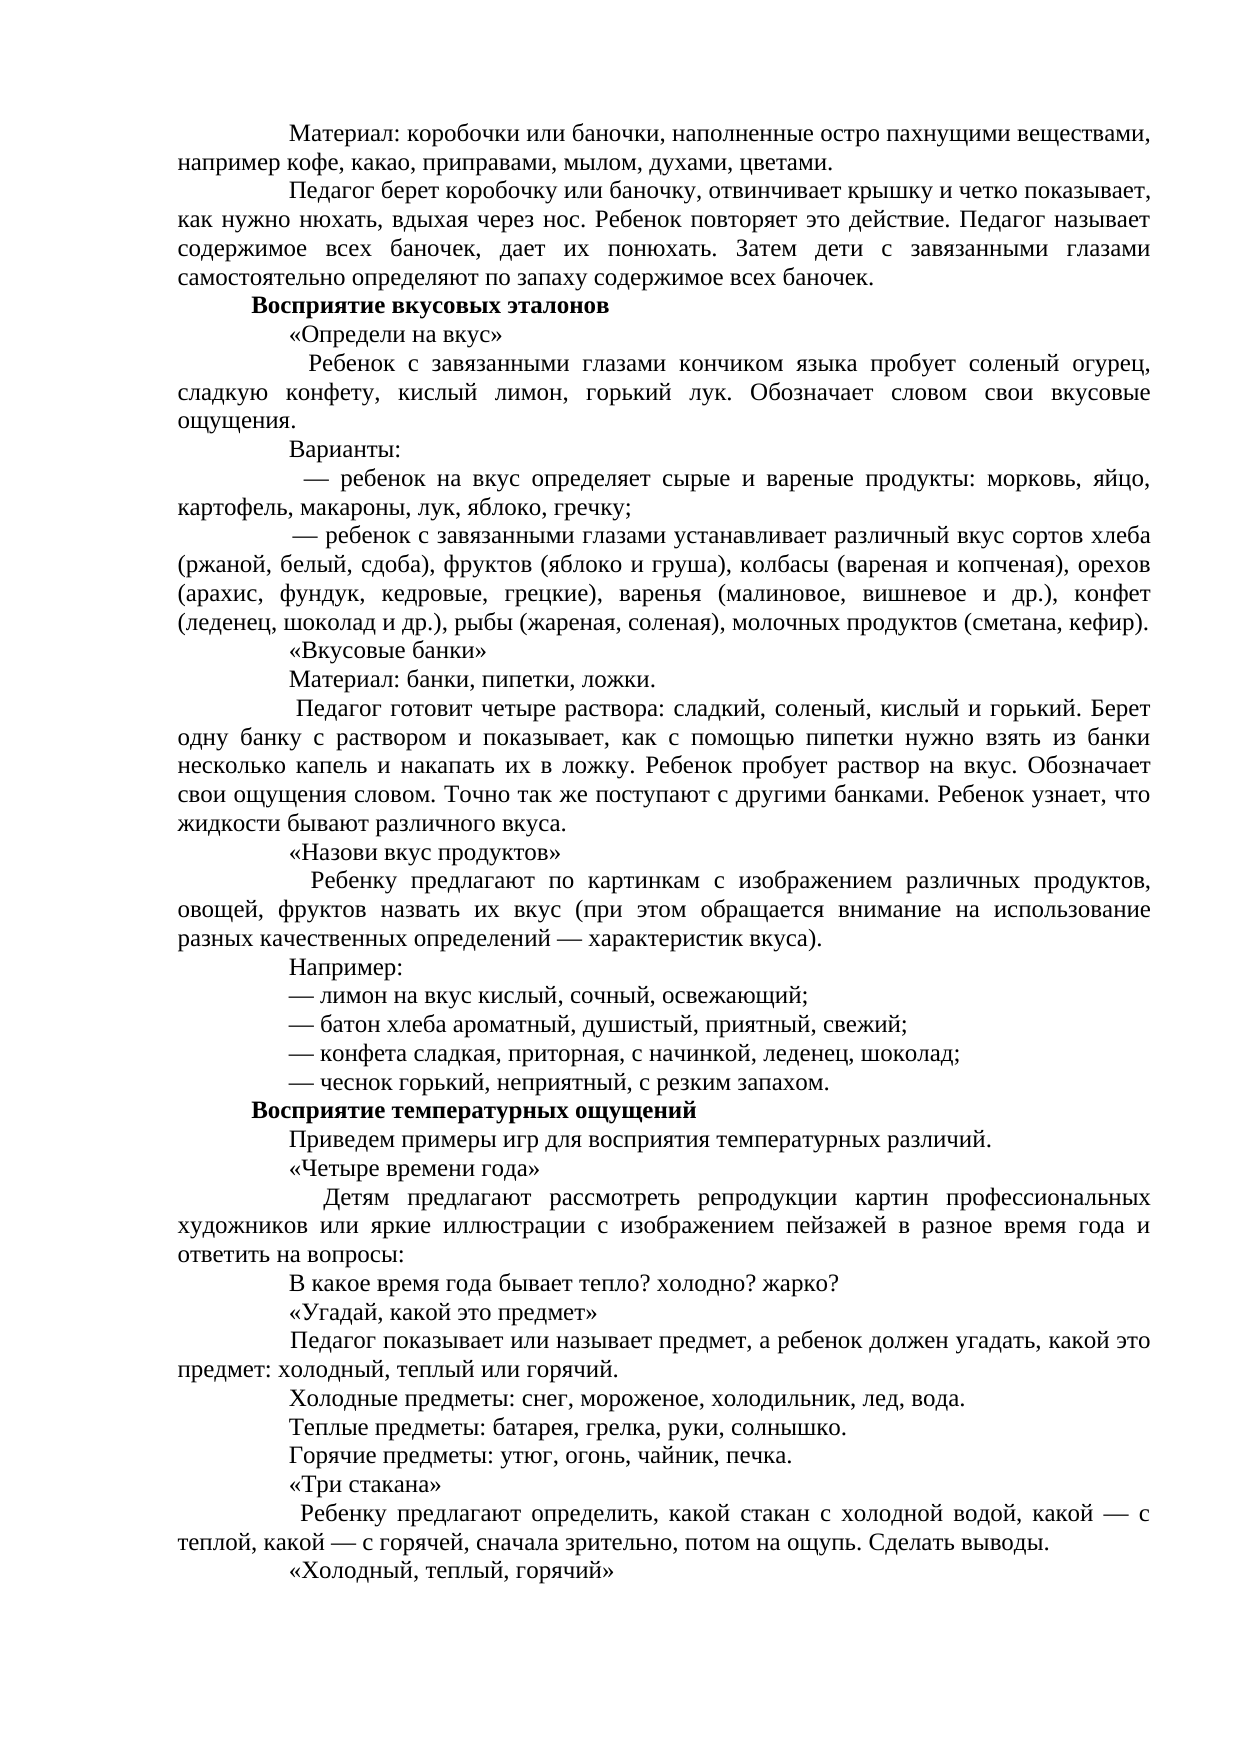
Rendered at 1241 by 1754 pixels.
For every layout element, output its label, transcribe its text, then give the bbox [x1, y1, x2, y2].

text Материал: банки, пипетки, ложки. [177, 664, 1152, 693]
text «Холодный, теплый, горячий» [177, 1556, 1152, 1584]
text В какое время года бывает тепло? холодно? жарко? [177, 1268, 1152, 1297]
text Материал: коробочки или баночки, наполненные остро пахнущими веществами, например кофе, какао, приправами, мылом, духами, цветами. [177, 118, 1152, 176]
text «Угадай, какой это предмет» [177, 1297, 1152, 1326]
text Восприятие вкусовых эталонов [177, 291, 1152, 319]
text Педагог показывает или называет предмет, а ребенок должен угадать, какой это предмет: холодный, теплый или горячий. [177, 1326, 1152, 1383]
text «Четыре времени года» [177, 1153, 1152, 1182]
text — батон хлеба ароматный, душистый, приятный, свежий; [177, 1009, 1152, 1038]
text «Вкусовые банки» [177, 636, 1152, 664]
text Горячие предметы: утюг, огонь, чайник, печка. [177, 1441, 1152, 1469]
text Теплые предметы: батарея, грелка, руки, солнышко. [177, 1412, 1152, 1441]
text Холодные предметы: снег, мороженое, холодильник, лед, вода. [177, 1383, 1152, 1412]
text Ребенку предлагают определить, какой стакан с холодной водой, какой — с теплой, какой — с горячей, сначала зрительно, потом на ощупь. Сделать выводы. [177, 1498, 1152, 1556]
text Восприятие температурных ощущений [177, 1096, 1152, 1124]
text Например: [177, 952, 1152, 981]
text «Определи на вкус» [177, 319, 1152, 348]
text — чеснок горький, неприятный, с резким запахом. [177, 1067, 1152, 1096]
text «Три стакана» [177, 1469, 1152, 1498]
text — ребенок на вкус определяет сырые и вареные продукты: морковь, яйцо, картофель, макароны, лук, яблоко, гречку; [177, 463, 1152, 521]
text — лимон на вкус кислый, сочный, освежающий; [177, 981, 1152, 1009]
text Педагог готовит четыре раствора: сладкий, соленый, кислый и горький. Берет одну банку с раствором и показывает, как с помощью пипетки нужно взять из банки несколько капель и накапать их в ложку. Ребенок пробует раствор на вкус. Обозначает свои ощущения словом. Точно так же поступают с другими банками. Ребенок узнает, что жидкости бывают различного вкуса. [177, 693, 1152, 837]
text — конфета сладкая, приторная, с начинкой, леденец, шоколад; [177, 1038, 1152, 1067]
text Ребенку предлагают по картинкам с изображением различных продуктов, овощей, фруктов назвать их вкус (при этом обращается внимание на использование разных качественных определений — характеристик вкуса). [177, 866, 1152, 952]
text «Назови вкус продуктов» [177, 837, 1152, 866]
text Ребенок с завязанными глазами кончиком языка пробует соленый огурец, сладкую конфету, кислый лимон, горький лук. Обозначает словом свои вкусовые ощущения. [177, 348, 1152, 434]
text Детям предлагают рассмотреть репродукции картин профессиональных художников или яркие иллюстрации с изображением пейзажей в разное время года и ответить на вопросы: [177, 1182, 1152, 1268]
text Приведем примеры игр для восприятия температурных различий. [177, 1124, 1152, 1153]
text — ребенок с завязанными глазами устанавливает различный вкус сортов хлеба (ржаной, белый, сдоба), фруктов (яблоко и груша), колбасы (вареная и копченая), орехов (арахис, фундук, кедровые, грецкие), варенья (малиновое, вишневое и др.), конфет (леденец, шоколад и др.), рыбы (жареная, соленая), молочных продуктов (сметана, кефир). [177, 521, 1152, 636]
text Варианты: [177, 434, 1152, 463]
text Педагог берет коробочку или баночку, отвинчивает крышку и четко показывает, как нужно нюхать, вдыхая через нос. Ребенок повторяет это действие. Педагог называет содержимое всех баночек, дает их понюхать. Затем дети с завязанными глазами самостоятельно определяют по запаху содержимое всех баночек. [177, 176, 1152, 291]
